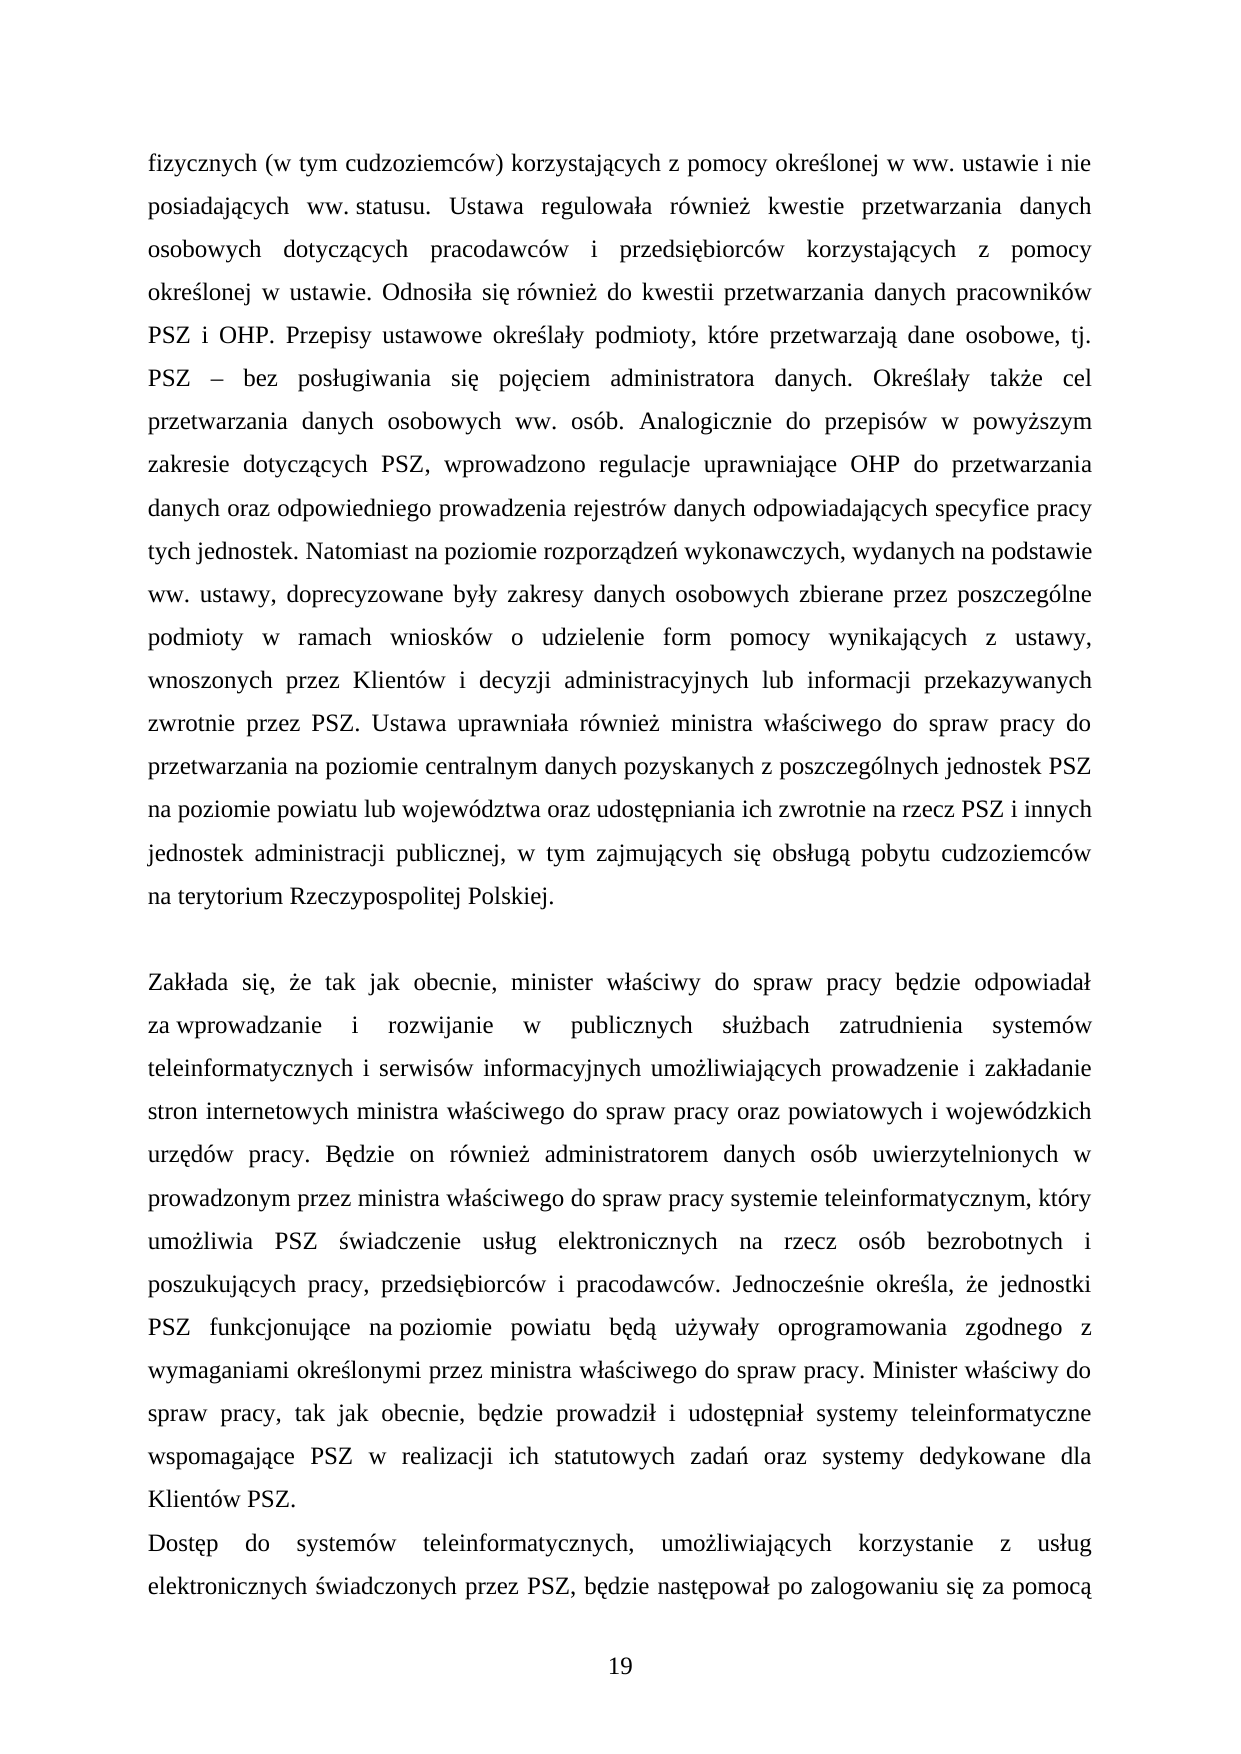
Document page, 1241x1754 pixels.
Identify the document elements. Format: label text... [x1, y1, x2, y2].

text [148, 148, 1092, 909]
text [148, 1528, 1092, 1599]
text Zakłada się, że tak jak obecnie, minister właściwy do spraw pracy będzie odpowiadał za wprowadzanie i rozwijanie w publicznych służbach zatrudnienia systemów teleinformatycznych i serwisów informacyjnych umożliwiających prowadzenie i zakładanie stron internetowych ministra właściwego do spraw pracy oraz powiatowych i wojewódzkich urzędów pracy. Będzie on również administratorem danych osób uwierzytelnionych w prowadzonym przez ministra właściwego do spraw pracy systemie teleinformatycznym, który umożliwia PSZ świadczenie usług elektronicznych na rzecz osób bezrobotnych i poszukujących pracy, przedsiębiorców i pracodawców. Jednocześnie określa, że jednostki PSZ funkcjonujące na poziomie powiatu będą używały oprogramowania zgodnego z wymaganiami określonymi przez ministra właściwego do spraw pracy. Minister właściwy do spraw pracy, tak jak obecnie, będzie prowadził i udostępniał systemy teleinformatyczne wspomagające PSZ w realizacji ich statutowych zadań oraz systemy dedykowane dla Klientów PSZ. [148, 967, 1092, 1513]
